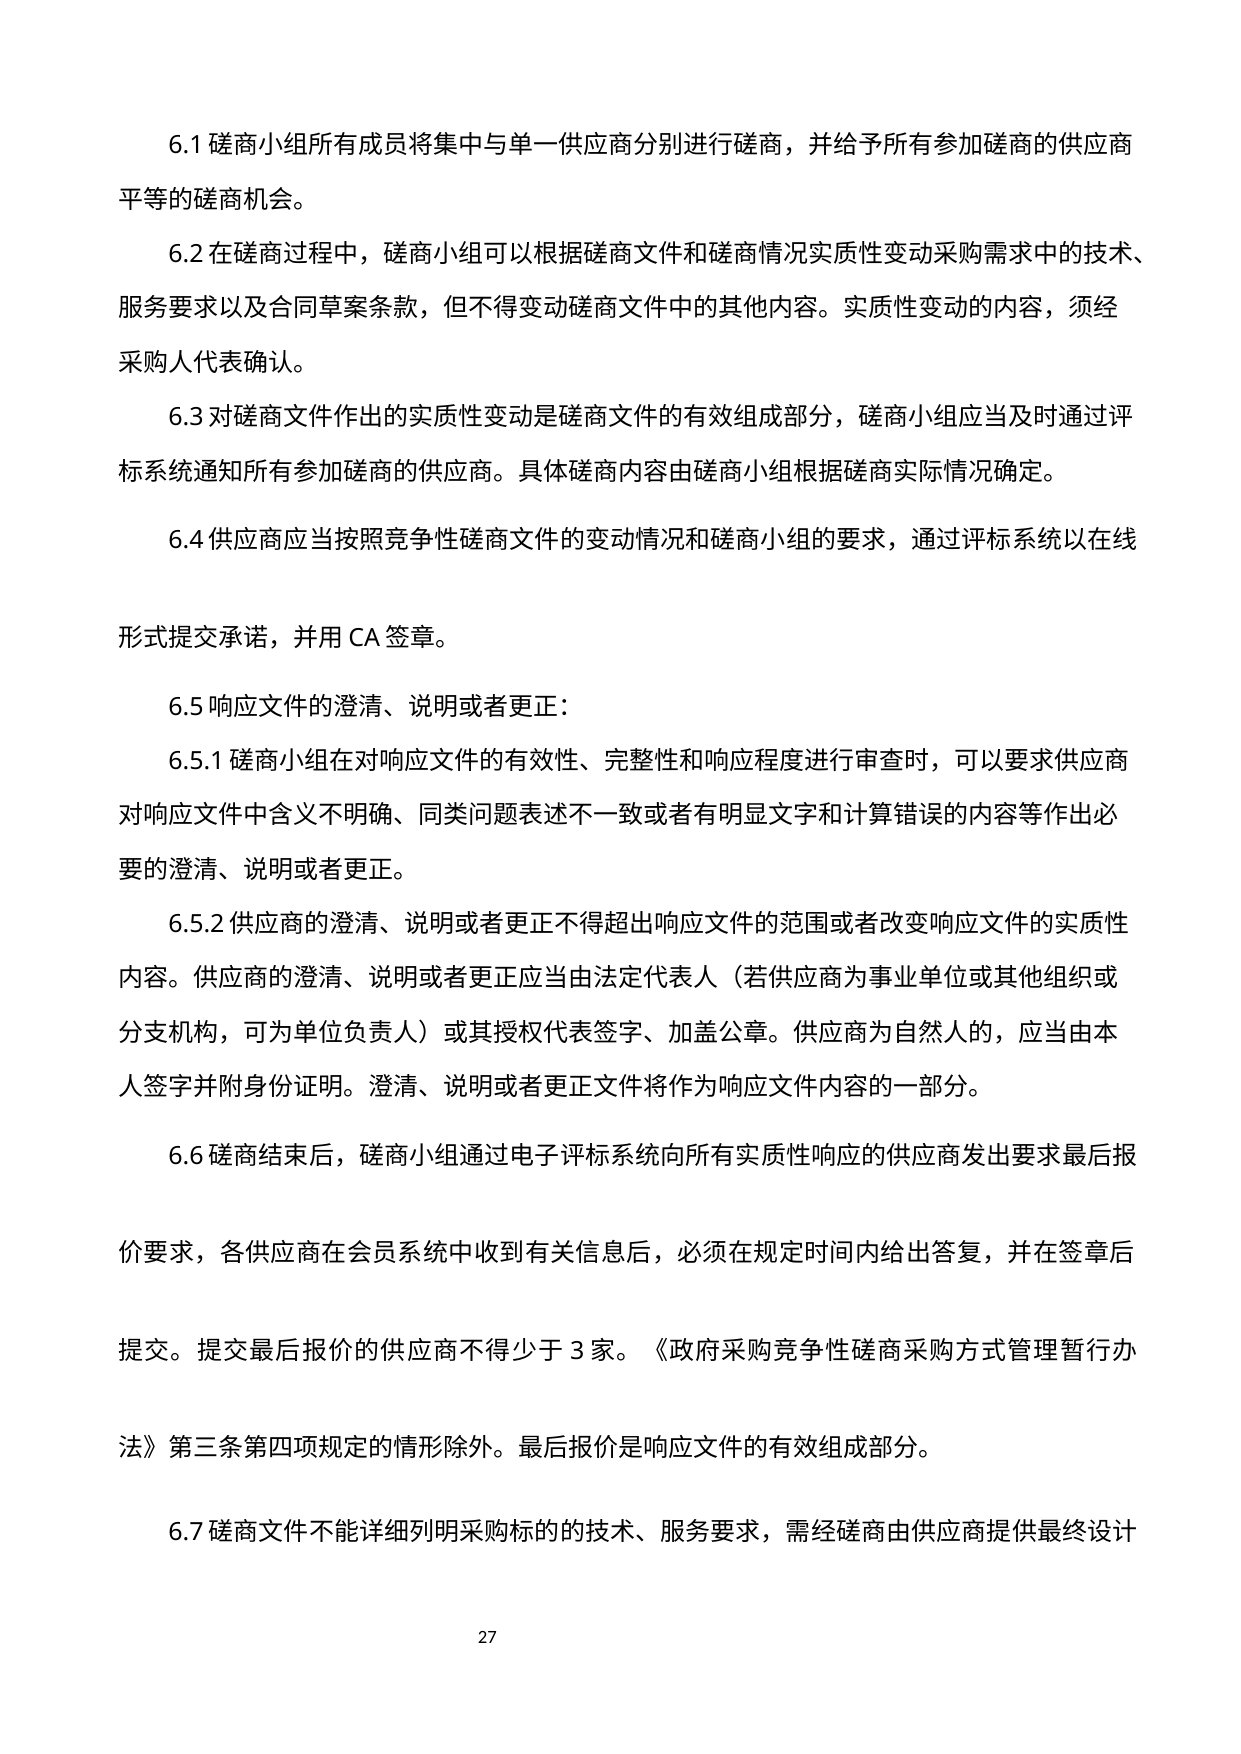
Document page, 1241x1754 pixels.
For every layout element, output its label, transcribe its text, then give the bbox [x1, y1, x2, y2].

text 6.4供应商应当按照竞争性磋商文件的变动情况和磋商小组的要求，通过评标系统以在线形式提交承诺，并用CA签章。 [118, 505, 1137, 668]
text 6.5.1磋商小组在对响应文件的有效性、完整性和响应程度进行审查时，可以要求供应商对响应文件中含义不明确、同类问题表述不一致或者有明显文字和计算错误的内容等作出必要的澄清、说明或者更正。 [118, 740, 1137, 885]
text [118, 1497, 1137, 1562]
text 6.6磋商结束后，磋商小组通过电子评标系统向所有实质性响应的供应商发出要求最后报价要求，各供应商在会员系统中收到有关信息后，必须在规定时间内给出答复，并在签章后提交。提交最后报价的供应商不得少于3家。《政府采购竞争性磋商采购方式管理暂行办法》第三条第四项规定的情形除外。最后报价是响应文件的有效组成部分。 [118, 1121, 1137, 1478]
text 6.5.2供应商的澄清、说明或者更正不得超出响应文件的范围或者改变响应文件的实质性内容。供应商的澄清、说明或者更正应当由法定代表人（若供应商为事业单位或其他组织或分支机构，可为单位负责人）或其授权代表签字、加盖公章。供应商为自然人的，应当由本人签字并附身份证明。澄清、说明或者更正文件将作为响应文件内容的一部分。 [118, 903, 1137, 1103]
text 6.5响应文件的澄清、说明或者更正： [118, 686, 1137, 722]
text 6.3对磋商文件作出的实质性变动是磋商文件的有效组成部分，磋商小组应当及时通过评标系统通知所有参加磋商的供应商。具体磋商内容由磋商小组根据磋商实际情况确定。 [118, 397, 1137, 487]
text 6.1磋商小组所有成员将集中与单一供应商分别进行磋商，并给予所有参加磋商的供应商平等的磋商机会。 [118, 125, 1137, 215]
text 6.2在磋商过程中，磋商小组可以根据磋商文件和磋商情况实质性变动采购需求中的技术、服务要求以及合同草案条款，但不得变动磋商文件中的其他内容。实质性变动的内容，须经采购人代表确认。 [118, 233, 1137, 378]
